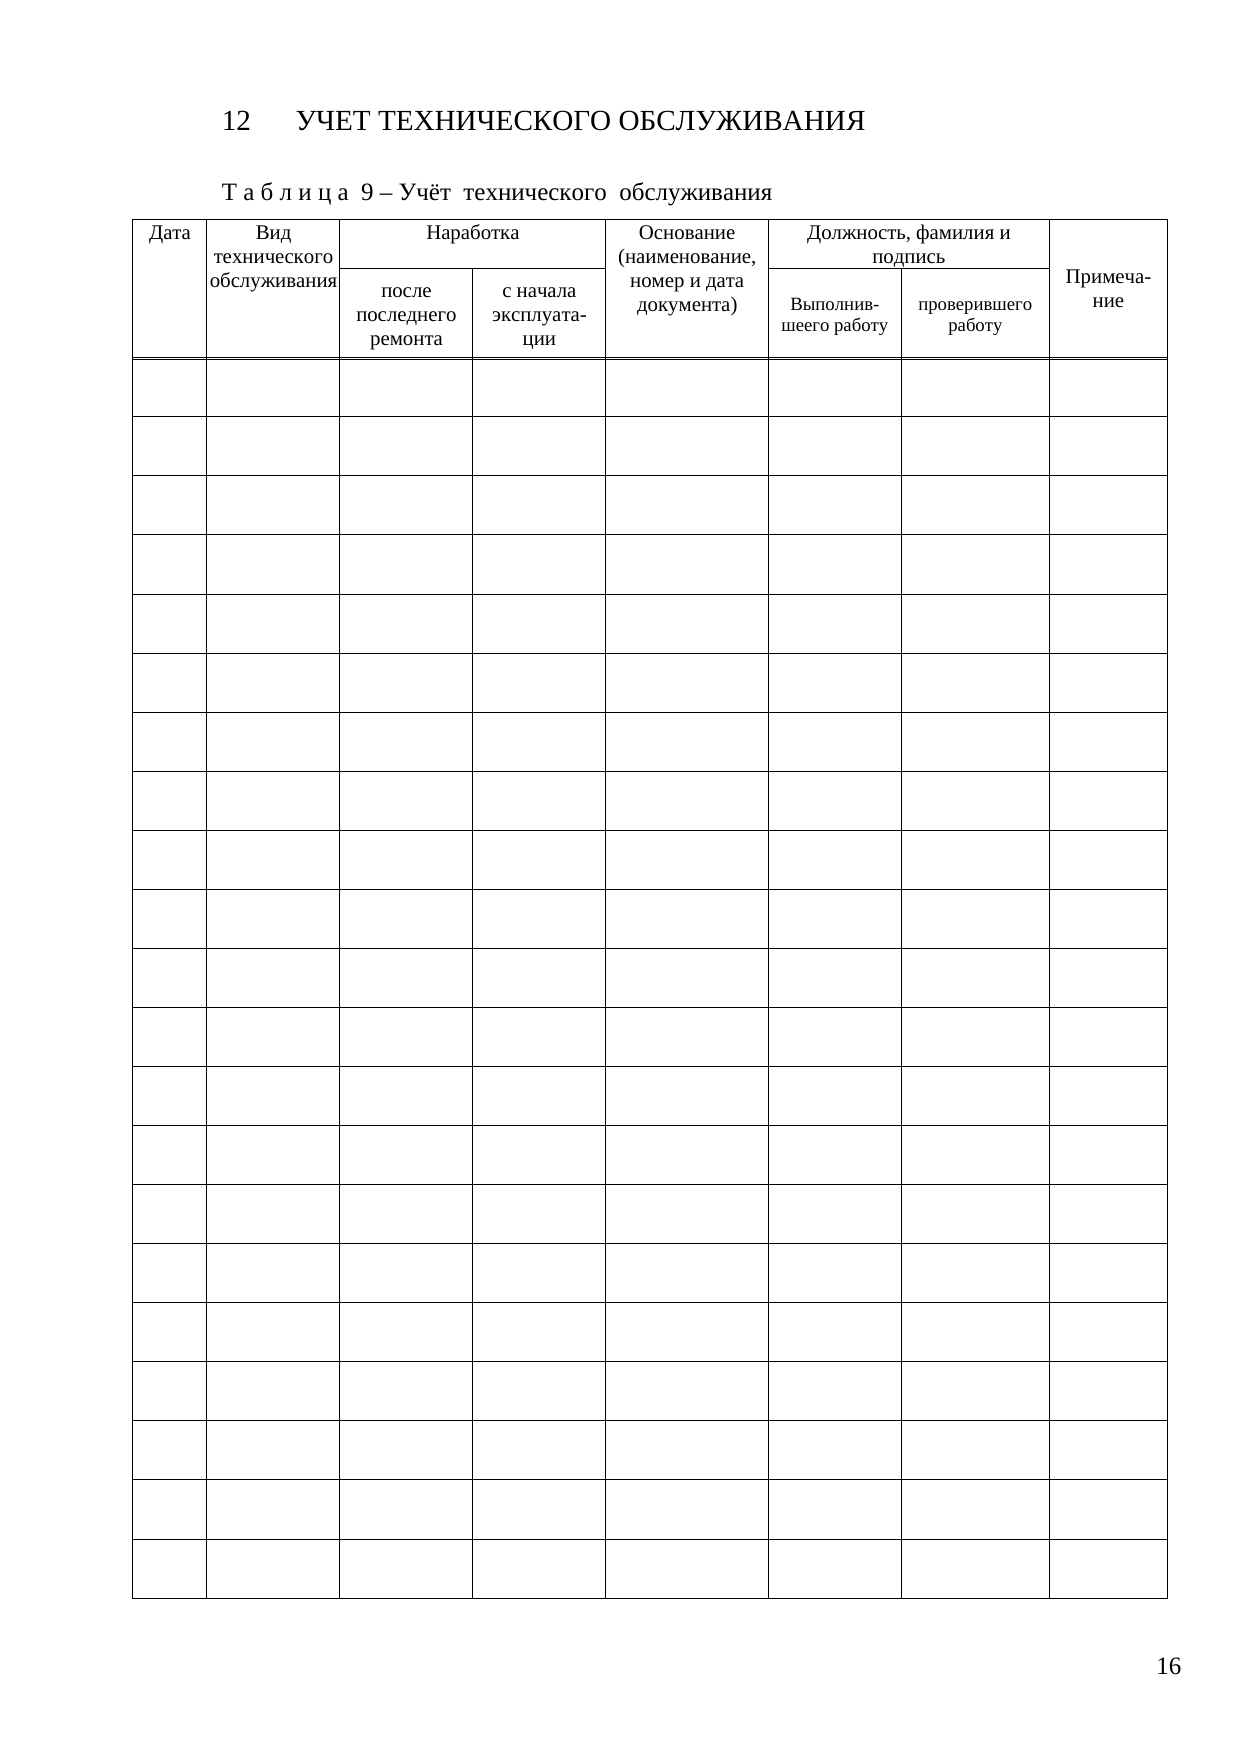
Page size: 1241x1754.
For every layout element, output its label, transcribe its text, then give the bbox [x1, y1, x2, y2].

table_cell [207, 949, 339, 1007]
table_cell [340, 1067, 472, 1125]
table_cell [902, 1540, 1049, 1597]
table_cell [769, 1126, 901, 1184]
table_cell [207, 1126, 339, 1184]
table_cell [1050, 949, 1167, 1007]
table_cell [769, 772, 901, 830]
table_cell [133, 890, 206, 948]
table_cell [769, 535, 901, 593]
table_cell [133, 1244, 206, 1302]
table_cell [606, 713, 768, 771]
table_cell [473, 654, 605, 712]
table_cell [133, 1421, 206, 1479]
table_cell [606, 831, 768, 889]
table_cell [1050, 1421, 1167, 1479]
table_cell [769, 1244, 901, 1302]
table_cell [207, 654, 339, 712]
table_cell [769, 1303, 901, 1361]
table_cell [473, 1421, 605, 1479]
table_cell Выполнив-шеего работу [769, 269, 901, 357]
table_cell после последнего ремонта [340, 269, 472, 357]
table_cell [473, 831, 605, 889]
table_cell [340, 1244, 472, 1302]
table_cell [340, 360, 472, 416]
table_cell [340, 1303, 472, 1361]
table_cell [207, 1421, 339, 1479]
table_cell [473, 890, 605, 948]
table_cell [473, 1008, 605, 1066]
table_cell [606, 1008, 768, 1066]
table_cell [769, 476, 901, 534]
table_cell [902, 713, 1049, 771]
table_cell [1050, 772, 1167, 830]
table_cell [473, 1244, 605, 1302]
table_cell [1050, 1185, 1167, 1243]
table_cell [340, 595, 472, 652]
table_cell [340, 949, 472, 1007]
table_cell [606, 1421, 768, 1479]
table_cell [902, 535, 1049, 593]
table_cell [769, 417, 901, 475]
table_cell [473, 1185, 605, 1243]
table_cell [1050, 1362, 1167, 1420]
table_cell [207, 890, 339, 948]
table_cell [207, 360, 339, 416]
table_cell [133, 1362, 206, 1420]
table_cell [606, 595, 768, 652]
table_cell [1050, 1480, 1167, 1538]
table_cell [340, 1421, 472, 1479]
table_cell [207, 831, 339, 889]
table_cell [1050, 1540, 1167, 1597]
table_cell [1050, 1303, 1167, 1361]
table_cell [207, 1362, 339, 1420]
table_cell [473, 713, 605, 771]
table_header Наработка [340, 220, 605, 268]
table_cell [769, 595, 901, 652]
table_cell [606, 476, 768, 534]
table_cell [769, 1421, 901, 1479]
table_cell [207, 713, 339, 771]
table_cell [340, 476, 472, 534]
table_cell [902, 1362, 1049, 1420]
table_cell [133, 1126, 206, 1184]
table_cell [606, 654, 768, 712]
table_cell [769, 1008, 901, 1066]
table_cell [473, 1362, 605, 1420]
table_cell [606, 1126, 768, 1184]
table_cell [1050, 1244, 1167, 1302]
table_cell [207, 1244, 339, 1302]
table_cell [902, 831, 1049, 889]
table_cell [133, 949, 206, 1007]
table_cell [902, 1185, 1049, 1243]
table_cell [340, 1126, 472, 1184]
table_cell [207, 1067, 339, 1125]
table_cell [1050, 831, 1167, 889]
table_cell [1050, 595, 1167, 652]
table_cell [340, 713, 472, 771]
table_cell [340, 1008, 472, 1066]
table_cell [340, 1480, 472, 1538]
table_cell [769, 949, 901, 1007]
table_cell [902, 1421, 1049, 1479]
table_cell проверившего работу [902, 269, 1049, 357]
table_cell [606, 890, 768, 948]
table_cell [207, 1008, 339, 1066]
table_cell [769, 1362, 901, 1420]
table_cell [606, 360, 768, 416]
table_cell [473, 1480, 605, 1538]
table_cell [133, 1480, 206, 1538]
table_cell [340, 1362, 472, 1420]
table_cell [902, 1303, 1049, 1361]
table_cell [207, 1185, 339, 1243]
table_cell [207, 772, 339, 830]
table_cell [1050, 1126, 1167, 1184]
table_cell [207, 535, 339, 593]
table_header Вид технического обслуживания [207, 220, 339, 357]
table_cell [133, 476, 206, 534]
table_cell [133, 1008, 206, 1066]
table_cell [769, 713, 901, 771]
text Т а б л и ц а 9 – Учёт технического обслуживания [148, 177, 1181, 206]
table_cell [473, 535, 605, 593]
table_cell [473, 1540, 605, 1597]
table_cell [606, 1480, 768, 1538]
table_cell [769, 1480, 901, 1538]
table_cell [902, 1480, 1049, 1538]
table_cell [207, 1480, 339, 1538]
table_cell [340, 890, 472, 948]
table_cell [1050, 360, 1167, 416]
table_cell [902, 417, 1049, 475]
table_cell [473, 1067, 605, 1125]
table_cell [1050, 890, 1167, 948]
table_cell [606, 1303, 768, 1361]
table_cell [133, 831, 206, 889]
table_cell [769, 1185, 901, 1243]
table_cell [207, 476, 339, 534]
table_cell [902, 772, 1049, 830]
table_cell [606, 1244, 768, 1302]
table_cell [769, 1067, 901, 1125]
table_cell [473, 949, 605, 1007]
table_cell [902, 654, 1049, 712]
table_cell [473, 595, 605, 652]
table_cell [606, 949, 768, 1007]
table_cell [473, 476, 605, 534]
table_cell [340, 654, 472, 712]
table_header Примеча-ние [1050, 220, 1167, 357]
table_cell [207, 1540, 339, 1597]
table_cell с начала эксплуата-ции [473, 269, 605, 357]
table_cell [902, 1244, 1049, 1302]
table_cell [133, 713, 206, 771]
table_cell [133, 1540, 206, 1597]
table_cell [769, 1540, 901, 1597]
table_cell [902, 1008, 1049, 1066]
table_header Дата [133, 220, 206, 357]
table_cell [133, 535, 206, 593]
table_cell [1050, 535, 1167, 593]
table_cell [340, 772, 472, 830]
table_cell [606, 1067, 768, 1125]
table_cell [133, 360, 206, 416]
table_cell [473, 1126, 605, 1184]
table_cell [606, 417, 768, 475]
table_cell [133, 1067, 206, 1125]
table_cell [473, 772, 605, 830]
table_header Должность, фамилия и подпись [769, 220, 1049, 268]
table_cell [606, 1362, 768, 1420]
table_cell [606, 1540, 768, 1597]
table_cell [207, 417, 339, 475]
table_cell [902, 360, 1049, 416]
table_cell [769, 890, 901, 948]
table_cell [133, 654, 206, 712]
table_cell [902, 949, 1049, 1007]
table_cell [769, 831, 901, 889]
table_header Основание (наименование, номер и дата документа) [606, 220, 768, 357]
table_cell [473, 417, 605, 475]
table_cell [902, 1067, 1049, 1125]
table_cell [1050, 1008, 1167, 1066]
table_cell [207, 595, 339, 652]
table_cell [340, 1540, 472, 1597]
table_cell [133, 1303, 206, 1361]
table_cell [340, 831, 472, 889]
table_cell [902, 595, 1049, 652]
table_cell [340, 1185, 472, 1243]
table_cell [133, 772, 206, 830]
table_cell [902, 1126, 1049, 1184]
table_cell [473, 1303, 605, 1361]
subtitle УЧЕТ ТЕХНИЧЕСКОГО ОБСЛУЖИВАНИЯ [148, 103, 1181, 136]
table_cell [1050, 417, 1167, 475]
table_cell [902, 890, 1049, 948]
table_cell [769, 360, 901, 416]
table_cell [606, 772, 768, 830]
table_cell [606, 535, 768, 593]
table_cell [133, 1185, 206, 1243]
table_cell [473, 360, 605, 416]
table_cell [133, 417, 206, 475]
table_cell [340, 417, 472, 475]
table_cell [340, 535, 472, 593]
table_cell [1050, 713, 1167, 771]
table_cell [1050, 1067, 1167, 1125]
table_cell [1050, 476, 1167, 534]
table_cell [902, 476, 1049, 534]
table_cell [133, 595, 206, 652]
table_cell [606, 1185, 768, 1243]
table_cell [207, 1303, 339, 1361]
table_cell [1050, 654, 1167, 712]
table_cell [769, 654, 901, 712]
